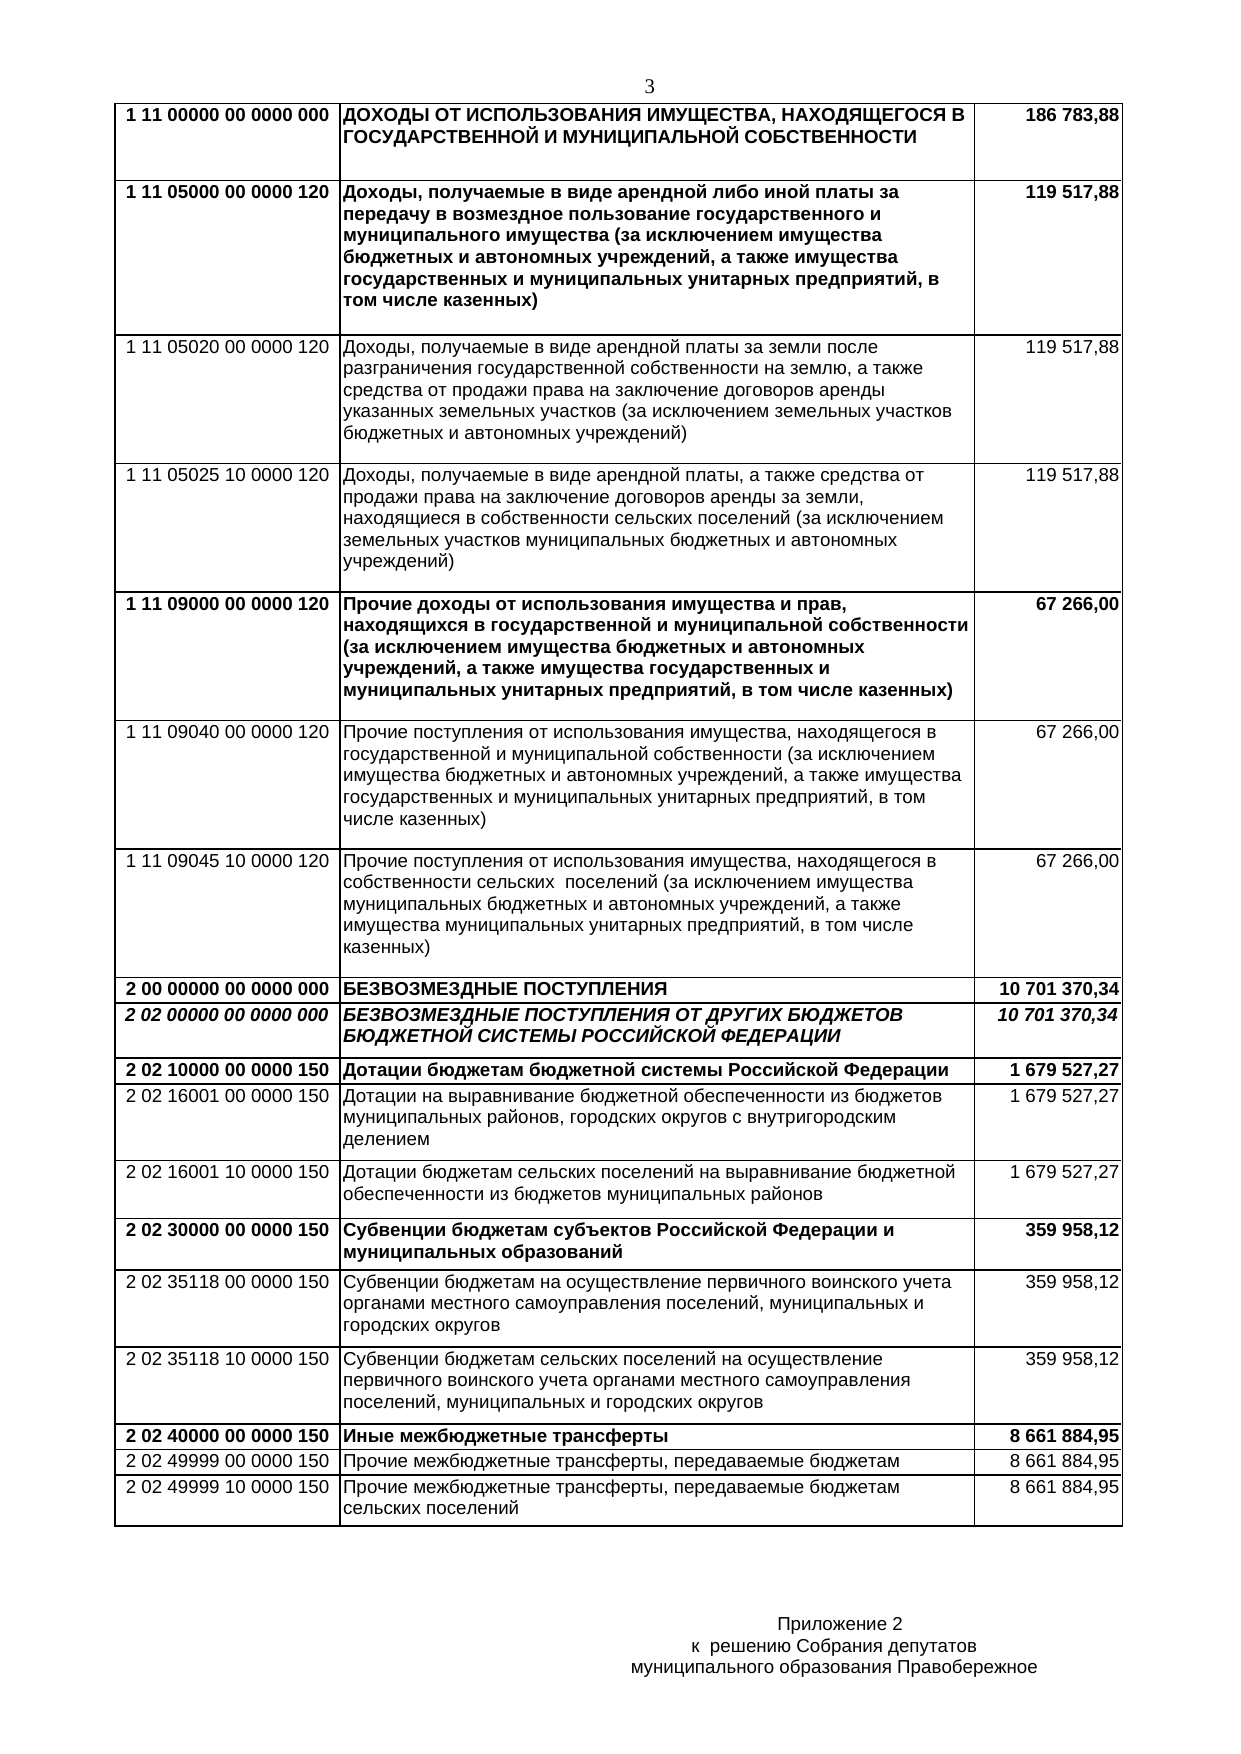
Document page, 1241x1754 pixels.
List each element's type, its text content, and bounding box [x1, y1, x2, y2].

table_cell 2 02 00000 00 0000 000 [116, 1004, 339, 1057]
table_cell Прочие межбюджетные трансферты, передаваемые бюджетам [341, 1450, 974, 1474]
table_cell 359 958,12 [975, 1269, 1122, 1346]
table_cell 119 517,88 [975, 463, 1122, 591]
table_cell 8 661 884,95 [975, 1449, 1122, 1474]
table_cell Прочие межбюджетные трансферты, передаваемые бюджетам сельских поселений [341, 1476, 974, 1525]
table_cell 67 266,00 [975, 591, 1122, 719]
table_cell 119 517,88 [975, 334, 1122, 462]
table_cell 1 11 05020 00 0000 120 [116, 336, 339, 462]
table_cell Иные межбюджетные трансферты [341, 1425, 974, 1448]
table_cell 2 02 16001 00 0000 150 [116, 1085, 339, 1160]
table_cell Доходы, получаемые в виде арендной либо иной платы за передачу в возмездное пользование государственного и муниципального имущества (за исключением имущества бюджетных и автономных учреждений, а также имущества государственных и муниципальных унитарных предприятий, в том числе казенных) [341, 181, 974, 334]
table_cell 186 783,88 [975, 104, 1122, 179]
table_cell 67 266,00 [975, 848, 1122, 977]
table_cell БЕЗВОЗМЕЗДНЫЕ ПОСТУПЛЕНИЯ [341, 978, 974, 1002]
table_cell 359 958,12 [975, 1218, 1122, 1269]
table_cell 2 02 35118 10 0000 150 [116, 1348, 339, 1423]
table_cell 2 02 10000 00 0000 150 [116, 1059, 339, 1083]
table_cell Прочие доходы от использования имущества и прав, находящихся в государственной и муниципальной собственности (за исключением имущества бюджетных и автономных учреждений, а также имущества государственных и муниципальных унитарных предприятий, в том числе казенных) [341, 593, 974, 719]
table_cell Субвенции бюджетам сельских поселений на осуществление первичного воинского учета органами местного самоуправления поселений, муниципальных и городских округов [341, 1348, 974, 1423]
table_cell 8 661 884,95 [975, 1474, 1122, 1525]
table_cell 2 02 16001 10 0000 150 [116, 1161, 339, 1218]
table_cell 8 661 884,95 [975, 1423, 1122, 1448]
table_cell 1 11 05000 00 0000 120 [116, 181, 339, 334]
table_cell 1 11 09000 00 0000 120 [116, 593, 339, 719]
table_cell Прочие поступления от использования имущества, находящегося в собственности сельских поселений (за исключением имущества муниципальных бюджетных и автономных учреждений, а также имущества муниципальных унитарных предприятий, в том числе казенных) [341, 850, 974, 977]
table_cell 1 11 09040 00 0000 120 [116, 721, 339, 848]
table_cell БЕЗВОЗМЕЗДНЫЕ ПОСТУПЛЕНИЯ ОТ ДРУГИХ БЮДЖЕТОВ БЮДЖЕТНОЙ СИСТЕМЫ РОССИЙСКОЙ ФЕДЕРАЦИИ [341, 1004, 974, 1057]
table_cell 1 679 527,27 [975, 1160, 1122, 1218]
table_cell 10 701 370,34 [975, 977, 1122, 1002]
text к решению Собрания депутатов [487, 1634, 1181, 1656]
table_cell 1 679 527,27 [975, 1057, 1122, 1083]
table_cell 67 266,00 [975, 720, 1122, 848]
table_cell 119 517,88 [975, 180, 1122, 334]
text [487, 1656, 1181, 1678]
table_cell ДОХОДЫ ОТ ИСПОЛЬЗОВАНИЯ ИМУЩЕСТВА, НАХОДЯЩЕГОСЯ В ГОСУДАРСТВЕННОЙ И МУНИЦИПАЛЬНОЙ СОБСТВЕННОСТИ [341, 104, 974, 179]
table_cell 2 02 49999 00 0000 150 [116, 1450, 339, 1474]
table_cell 1 11 00000 00 0000 000 [116, 104, 339, 179]
table_cell 10 701 370,34 [975, 1002, 1122, 1057]
table_cell Доходы, получаемые в виде арендной платы, а также средства от продажи права на заключение договоров аренды за земли, находящиеся в собственности сельских поселений (за исключением земельных участков муниципальных бюджетных и автономных учреждений) [341, 464, 974, 591]
text Приложение 2 [487, 1613, 1181, 1634]
table_cell 2 02 49999 10 0000 150 [116, 1476, 339, 1525]
table_cell Доходы, получаемые в виде арендной платы за земли после разграничения государственной собственности на землю, а также средства от продажи права на заключение договоров аренды указанных земельных участков (за исключением земельных участков бюджетных и автономных учреждений) [341, 336, 974, 462]
table_cell Дотации бюджетам сельских поселений на выравнивание бюджетной обеспеченности из бюджетов муниципальных районов [341, 1161, 974, 1218]
table_cell 2 02 30000 00 0000 150 [116, 1219, 339, 1269]
table_cell Субвенции бюджетам на осуществление первичного воинского учета органами местного самоуправления поселений, муниципальных и городских округов [341, 1271, 974, 1346]
table_cell 1 679 527,27 [975, 1083, 1122, 1160]
table_cell Дотации на выравнивание бюджетной обеспеченности из бюджетов муниципальных районов, городских округов с внутригородским делением [341, 1085, 974, 1160]
table_cell 2 02 40000 00 0000 150 [116, 1425, 339, 1448]
table_cell 1 11 05025 10 0000 120 [116, 464, 339, 591]
table_cell 2 02 35118 00 0000 150 [116, 1271, 339, 1346]
table_cell Субвенции бюджетам субъектов Российской Федерации и муниципальных образований [341, 1219, 974, 1269]
table_cell 2 00 00000 00 0000 000 [116, 978, 339, 1002]
table_cell 359 958,12 [975, 1346, 1122, 1423]
table_cell 1 11 09045 10 0000 120 [116, 850, 339, 977]
table_cell Дотации бюджетам бюджетной системы Российской Федерации [341, 1059, 974, 1083]
table_cell Прочие поступления от использования имущества, находящегося в государственной и муниципальной собственности (за исключением имущества бюджетных и автономных учреждений, а также имущества государственных и муниципальных унитарных предприятий, в том числе казенных) [341, 721, 974, 848]
